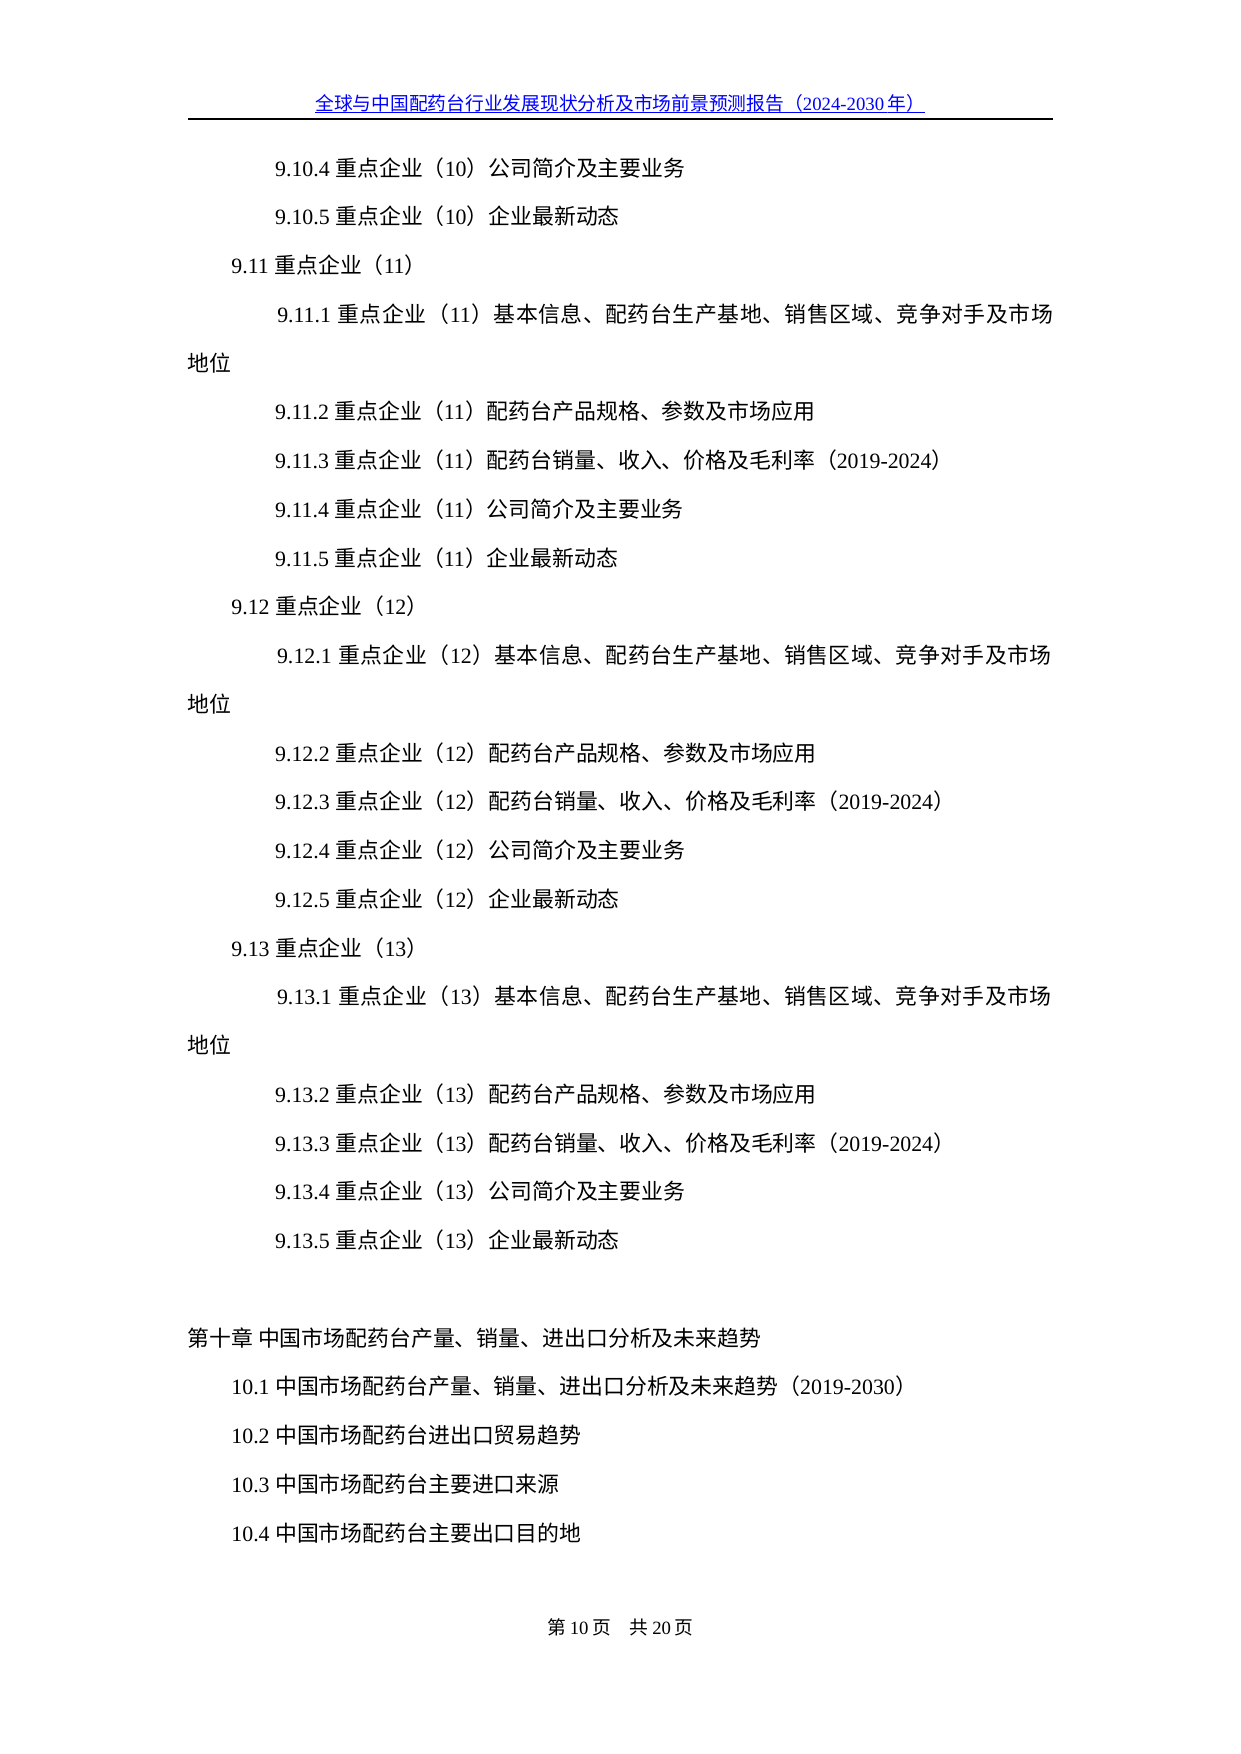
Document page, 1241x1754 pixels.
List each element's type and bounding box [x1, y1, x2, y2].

text [187, 150, 1053, 1548]
